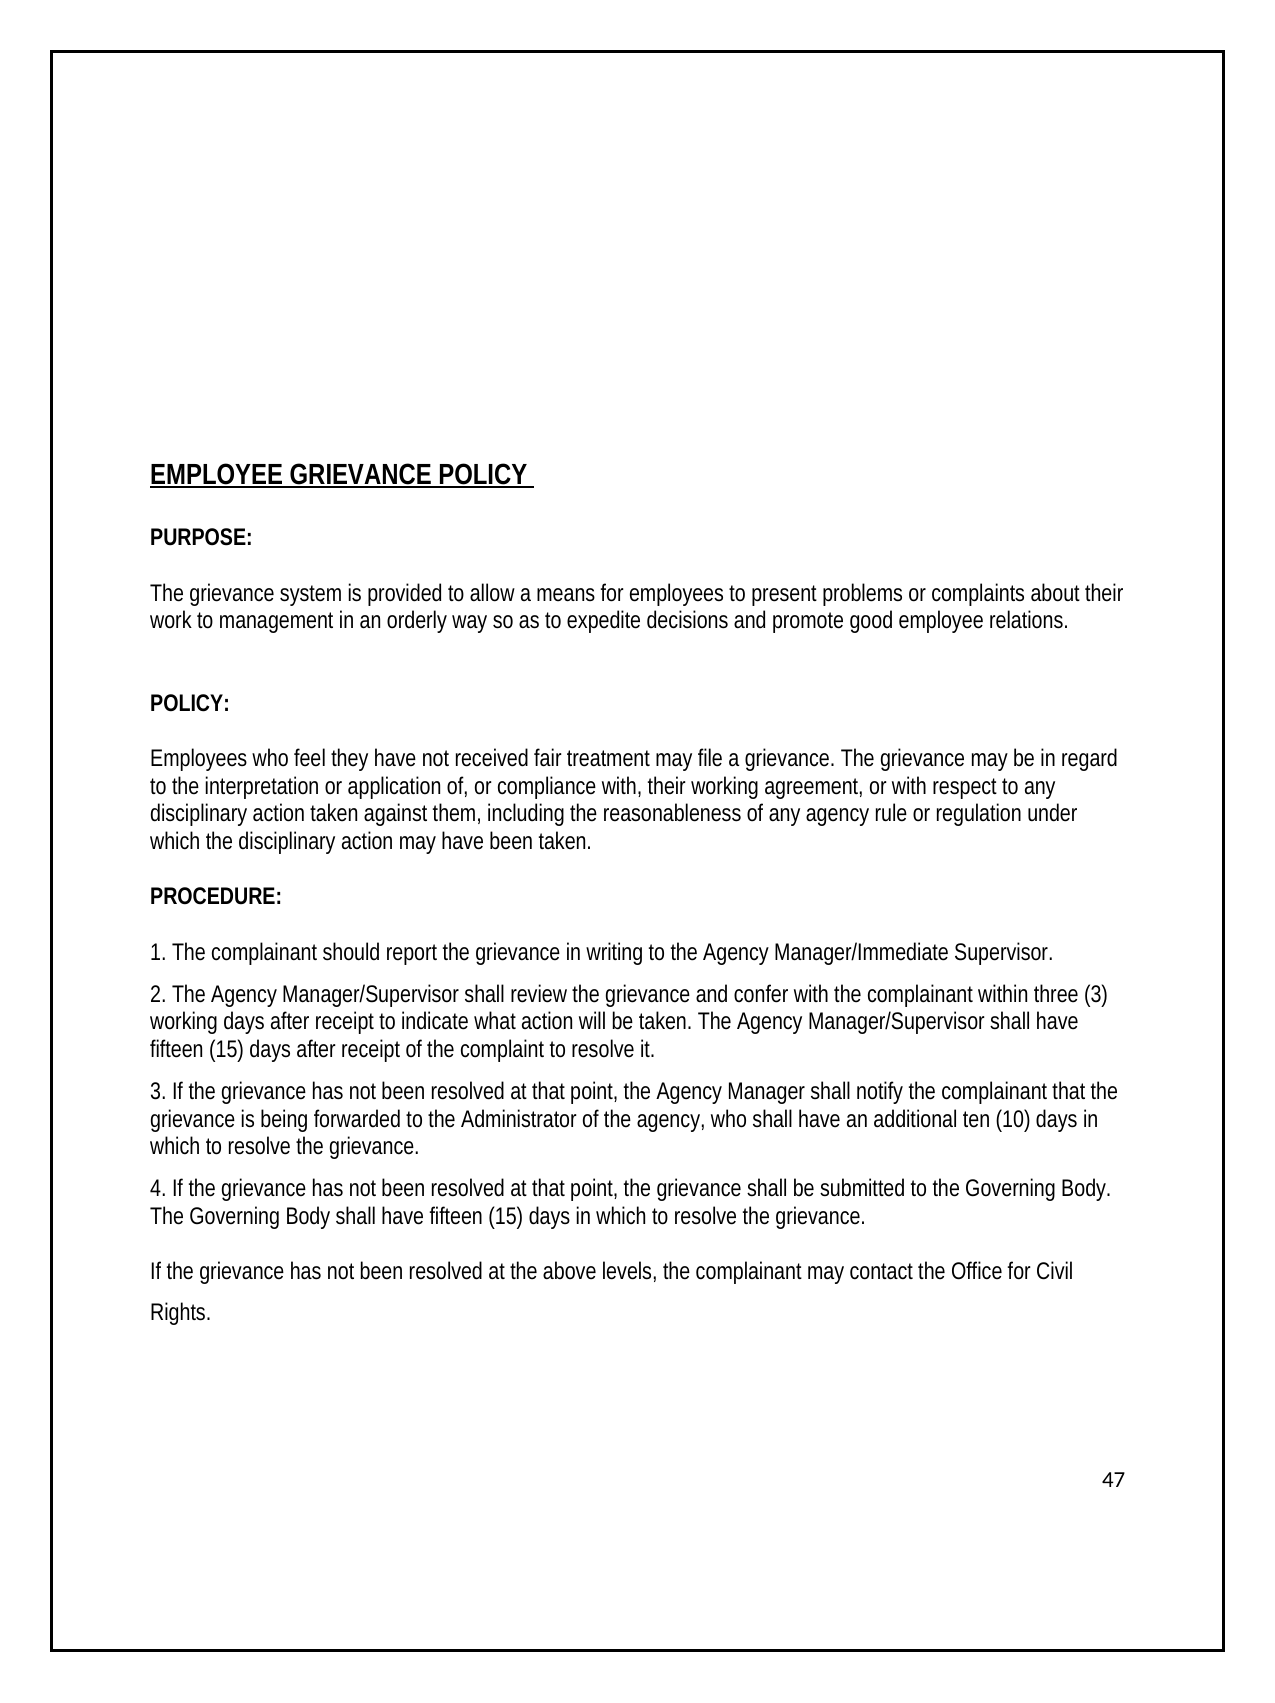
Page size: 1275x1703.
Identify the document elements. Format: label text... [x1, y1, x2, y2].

text POLICY: [150, 689, 1125, 716]
text The grievance system is provided to allow a means for employees to present problems or complaints about their work to management in an orderly way so as to expedite decisions and promote good employee relations. [150, 579, 1125, 634]
text If the grievance has not been resolved at the above levels, the complainant may contact the Office for Civil Rights. [150, 1257, 1125, 1326]
text 2. The Agency Manager/Supervisor shall review the grievance and confer with the complainant within three (3) working days after receipt to indicate what action will be taken. The Agency Manager/Supervisor shall have fifteen (15) days after receipt of the complaint to resolve it. [150, 980, 1125, 1062]
text PURPOSE: [150, 523, 1125, 551]
text 3. If the grievance has not been resolved at that point, the Agency Manager shall notify the complainant that the grievance is being forwarded to the Administrator of the agency, who shall have an additional ten (10) days in which to resolve the grievance. [150, 1077, 1125, 1159]
text PROCEDURE: [150, 882, 1125, 909]
text 1. The complainant should report the grievance in writing to the Agency Manager/Immediate Supervisor. [150, 937, 1125, 965]
text 4. If the grievance has not been resolved at that point, the grievance shall be submitted to the Governing Body. The Governing Body shall have fifteen (15) days in which to resolve the grievance. [150, 1174, 1125, 1229]
text Employees who feel they have not received fair treatment may file a grievance. The grievance may be in regard to the interpretation or application of, or compliance with, their working agreement, or with respect to any disciplinary action taken against them, including the reasonableness of any agency rule or regulation under which the disciplinary action may have been taken. [150, 744, 1125, 854]
subtitle EMPLOYEE GRIEVANCE POLICY [150, 457, 1125, 491]
